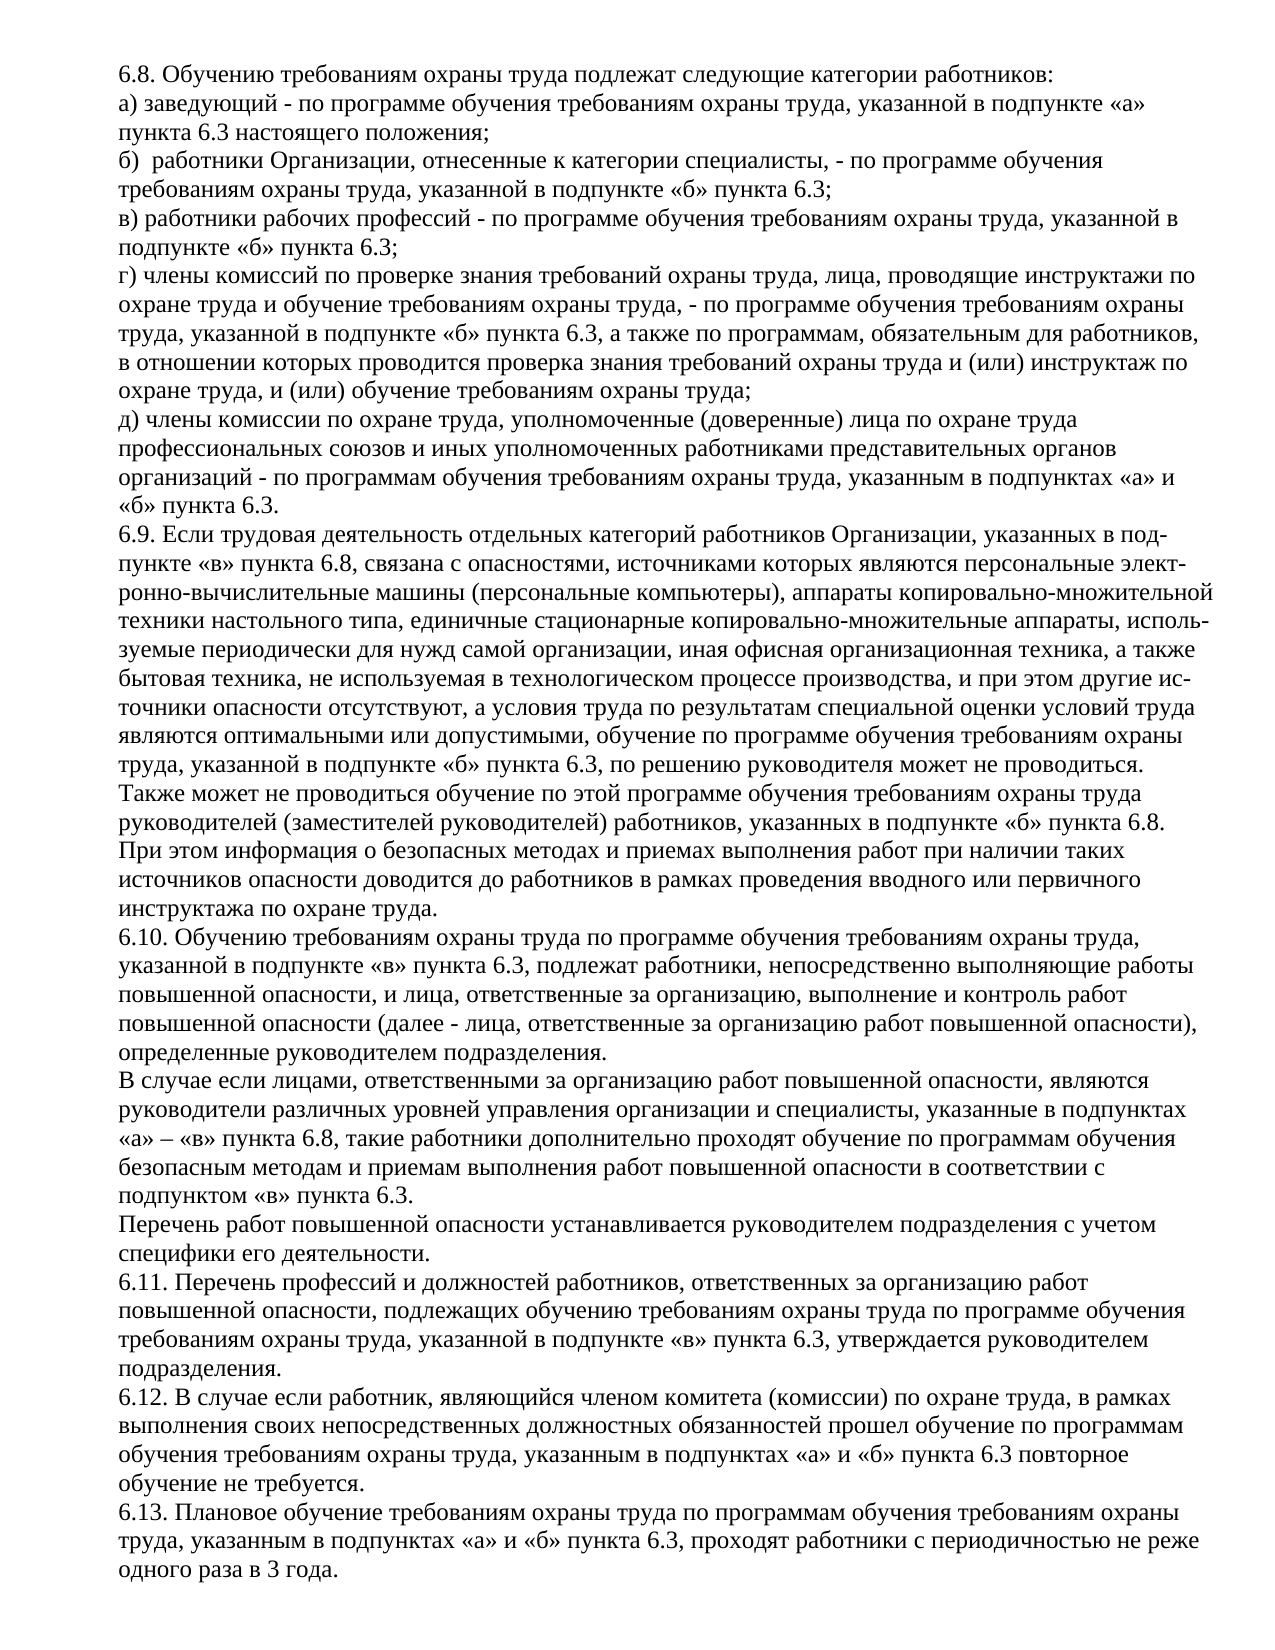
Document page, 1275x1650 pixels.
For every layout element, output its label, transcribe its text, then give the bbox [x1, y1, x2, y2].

text 6.9. Если трудовая деятельность отдельных категорий работников Организации, указанных в под-пункте «в» пункта 6.8, связана с опасностями, источниками которых являются персональные элект-ронно-вычислительные машины (персональные компьютеры), аппараты копировально-множительной техники настольного типа, единичные стационарные копировально-множительные аппараты, исполь-зуемые периодически для нужд самой организации, иная офисная организационная техника, а также бытовая техника, не используемая в технологическом процессе производства, и при этом другие ис-точники опасности отсутствуют, а условия труда по результатам специальной оценки условий труда являются оптимальными или допустимыми, обучение по программе обучения требованиям охраны труда, указанной в подпункте «б» пункта 6.3, по решению руководителя может не проводиться. Также может не проводиться обучение по этой программе обучения требованиям охраны труда руководителей (заместителей руководителей) работников, указанных в подпункте «б» пункта 6.8. При этом информация о безопасных методах и приемах выполнения работ при наличии таких источников опасности доводится до работников в рамках проведения вводного или первичного инструктажа по охране труда. [118, 519, 1216, 922]
text 6.12. В случае если работник, являющийся членом комитета (комиссии) по охране труда, в рамках выполнения своих непосредственных должностных обязанностей прошел обучение по программам обучения требованиям охраны труда, указанным в подпунктах «а» и «б» пункта 6.3 повторное обучение не требуется. [118, 1382, 1216, 1497]
text б) работники Организации, отнесенные к категории специалисты, - по программе обучения требованиям охраны труда, указанной в подпункте «б» пункта 6.3; [118, 145, 1216, 203]
text Перечень работ повышенной опасности устанавливается руководителем подразделения с учетом специфики его деятельности. [118, 1209, 1216, 1267]
text г) члены комиссий по проверке знания требований охраны труда, лица, проводящие инструктажи по охране труда и обучение требованиям охраны труда, - по программе обучения требованиям охраны труда, указанной в подпункте «б» пункта 6.3, а также по программам, обязательным для работников, в отношении которых проводится проверка знания требований охраны труда и (или) инструктаж по охране труда, и (или) обучение требованиям охраны труда; [118, 260, 1216, 404]
text в) работники рабочих профессий - по программе обучения требованиям охраны труда, указанной в подпункте «б» пункта 6.3; [118, 203, 1216, 260]
text д) члены комиссии по охране труда, уполномоченные (доверенные) лица по охране труда профессиональных союзов и иных уполномоченных работниками представительных органов организаций - по программам обучения требованиям охраны труда, указанным в подпунктах «а» и «б» пункта 6.3. [118, 404, 1216, 519]
text а) заведующий - по программе обучения требованиям охраны труда, указанной в подпункте «а» пункта 6.3 настоящего положения; [118, 88, 1216, 145]
text В случае если лицами, ответственными за организацию работ повышенной опасности, являются руководители различных уровней управления организации и специалисты, указанные в подпунктах «а» – «в» пункта 6.8, такие работники дополнительно проходят обучение по программам обучения безопасным методам и приемам выполнения работ повышенной опасности в соответствии с подпунктом «в» пункта 6.3. [118, 1065, 1216, 1209]
text 6.13. Плановое обучение требованиям охраны труда по программам обучения требованиям охраны труда, указанным в подпунктах «а» и «б» пункта 6.3, проходят работники с периодичностью не реже одного раза в 3 года. [118, 1497, 1216, 1583]
text 6.11. Перечень профессий и должностей работников, ответственных за организацию работ повышенной опасности, подлежащих обучению требованиям охраны труда по программе обучения требованиям охраны труда, указанной в подпункте «в» пункта 6.3, утверждается руководителем подразделения. [118, 1267, 1216, 1382]
text 6.10. Обучению требованиям охраны труда по программе обучения требованиям охраны труда, указанной в подпункте «в» пункта 6.3, подлежат работники, непосредственно выполняющие работы повышенной опасности, и лица, ответственные за организацию, выполнение и контроль работ повышенной опасности (далее - лица, ответственные за организацию работ повышенной опасности), определенные руководителем подразделения. [118, 922, 1216, 1065]
text 6.8. Обучению требованиям охраны труда подлежат следующие категории работников: [118, 59, 1216, 88]
